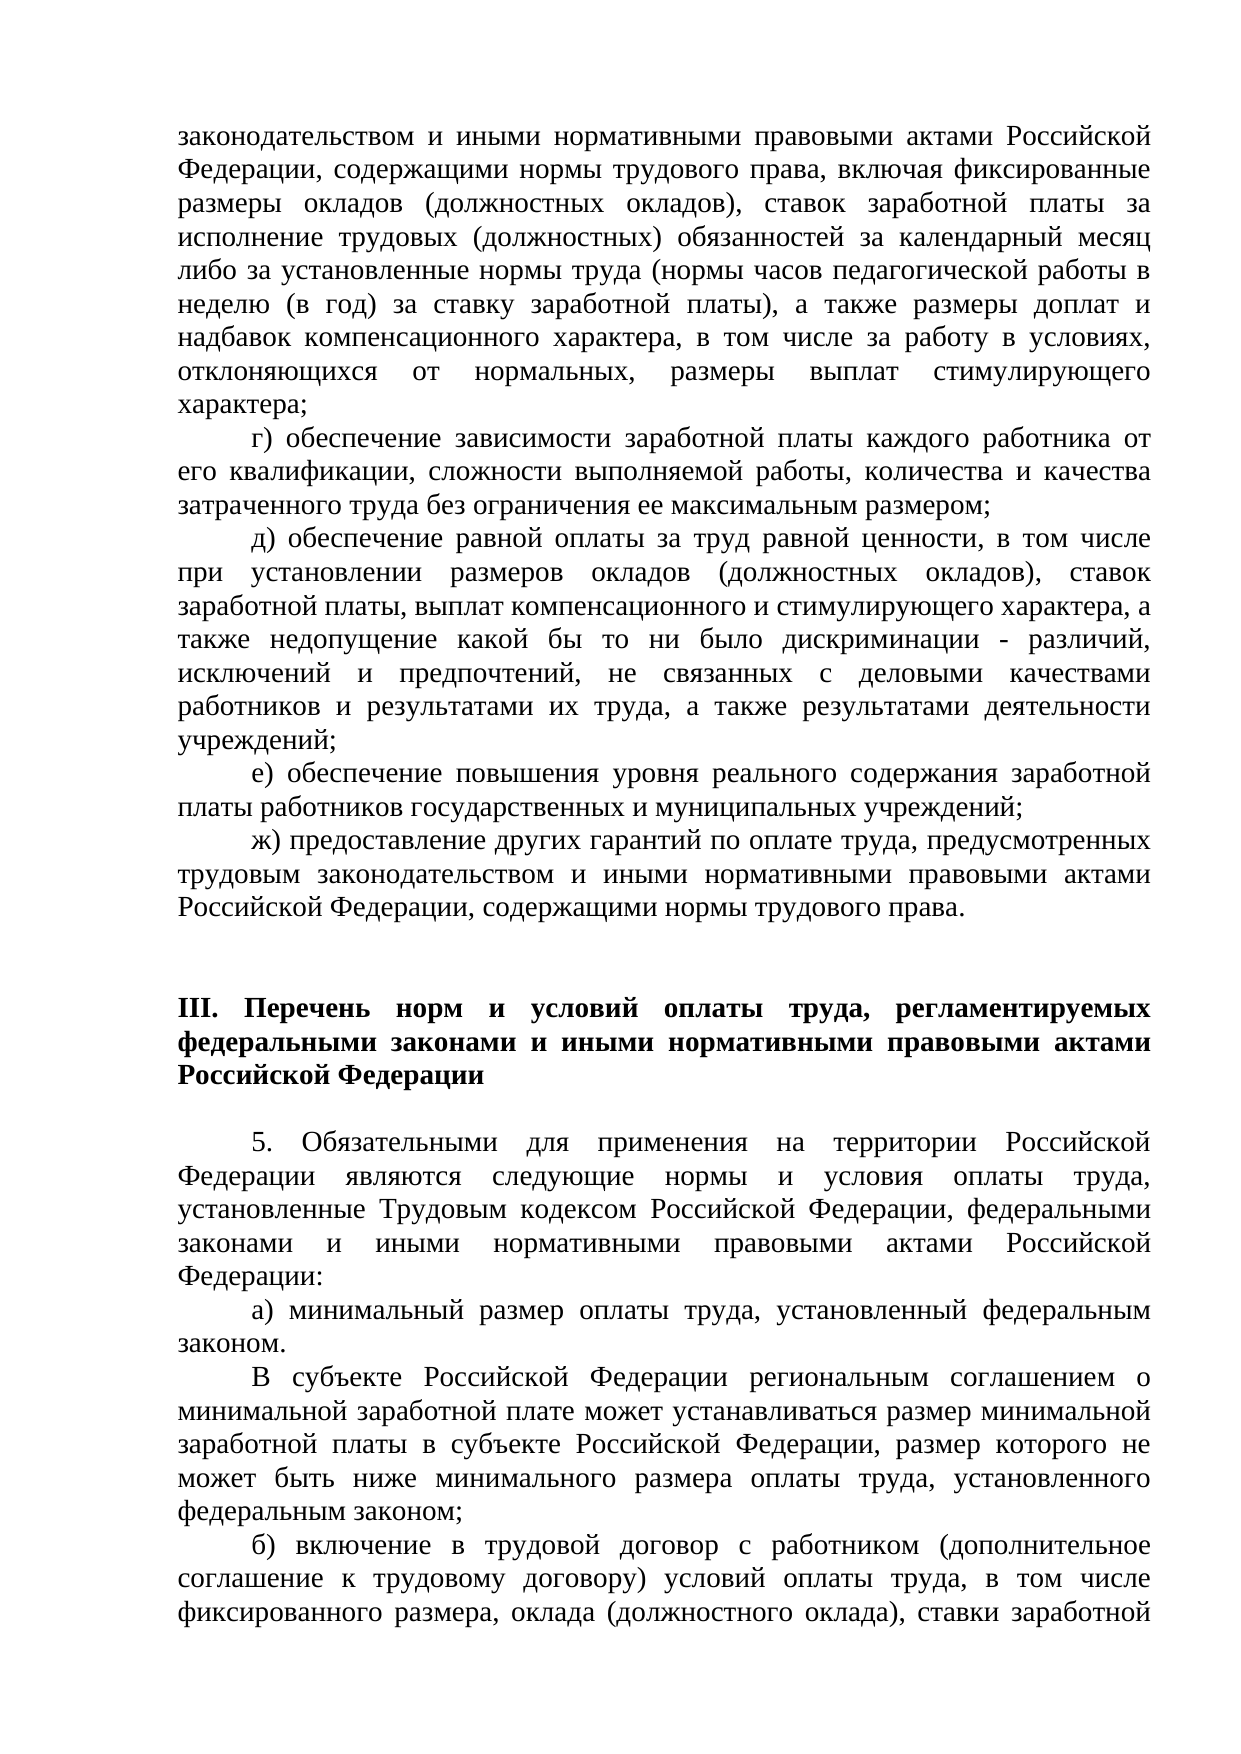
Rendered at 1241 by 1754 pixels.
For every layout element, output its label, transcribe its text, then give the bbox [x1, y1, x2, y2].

text г) обеспечение зависимости заработной платы каждого работника от его квалификации, сложности выполняемой работы, количества и качества затраченного труда без ограничения ее максимальным размером; [177, 420, 1152, 521]
text ж) предоставление других гарантий по оплате труда, предусмотренных трудовым законодательством и иными нормативными правовыми актами Российской Федерации, содержащими нормы трудового права. [177, 822, 1152, 923]
text е) обеспечение повышения уровня реального содержания заработной платы работников государственных и муниципальных учреждений; [177, 755, 1152, 822]
text д) обеспечение равной оплаты за труд равной ценности, в том числе при установлении размеров окладов (должностных окладов), ставок заработной платы, выплат компенсационного и стимулирующего характера, а также недопущение какой бы то ни было дискриминации - различий, исключений и предпочтений, не связанных с деловыми качествами работников и результатами их труда, а также результатами деятельности учреждений; [177, 521, 1152, 755]
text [177, 1527, 1152, 1627]
text а) минимальный размер оплаты труда, установленный федеральным законом. [177, 1292, 1152, 1359]
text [177, 118, 1152, 420]
text В субъекте Российской Федерации региональным соглашением о минимальной заработной плате может устанавливаться размер минимальной заработной платы в субъекте Российской Федерации, размер которого не может быть ниже минимального размера оплаты труда, установленного федеральным законом; [177, 1359, 1152, 1527]
text 5. Обязательными для применения на территории Российской Федерации являются следующие нормы и условия оплаты труда, установленные Трудовым кодексом Российской Федерации, федеральными законами и иными нормативными правовыми актами Российской Федерации: [177, 1124, 1152, 1292]
text III. Перечень норм и условий оплаты труда, регламентируемых федеральными законами и иными нормативными правовыми актами Российской Федерации [177, 990, 1152, 1091]
